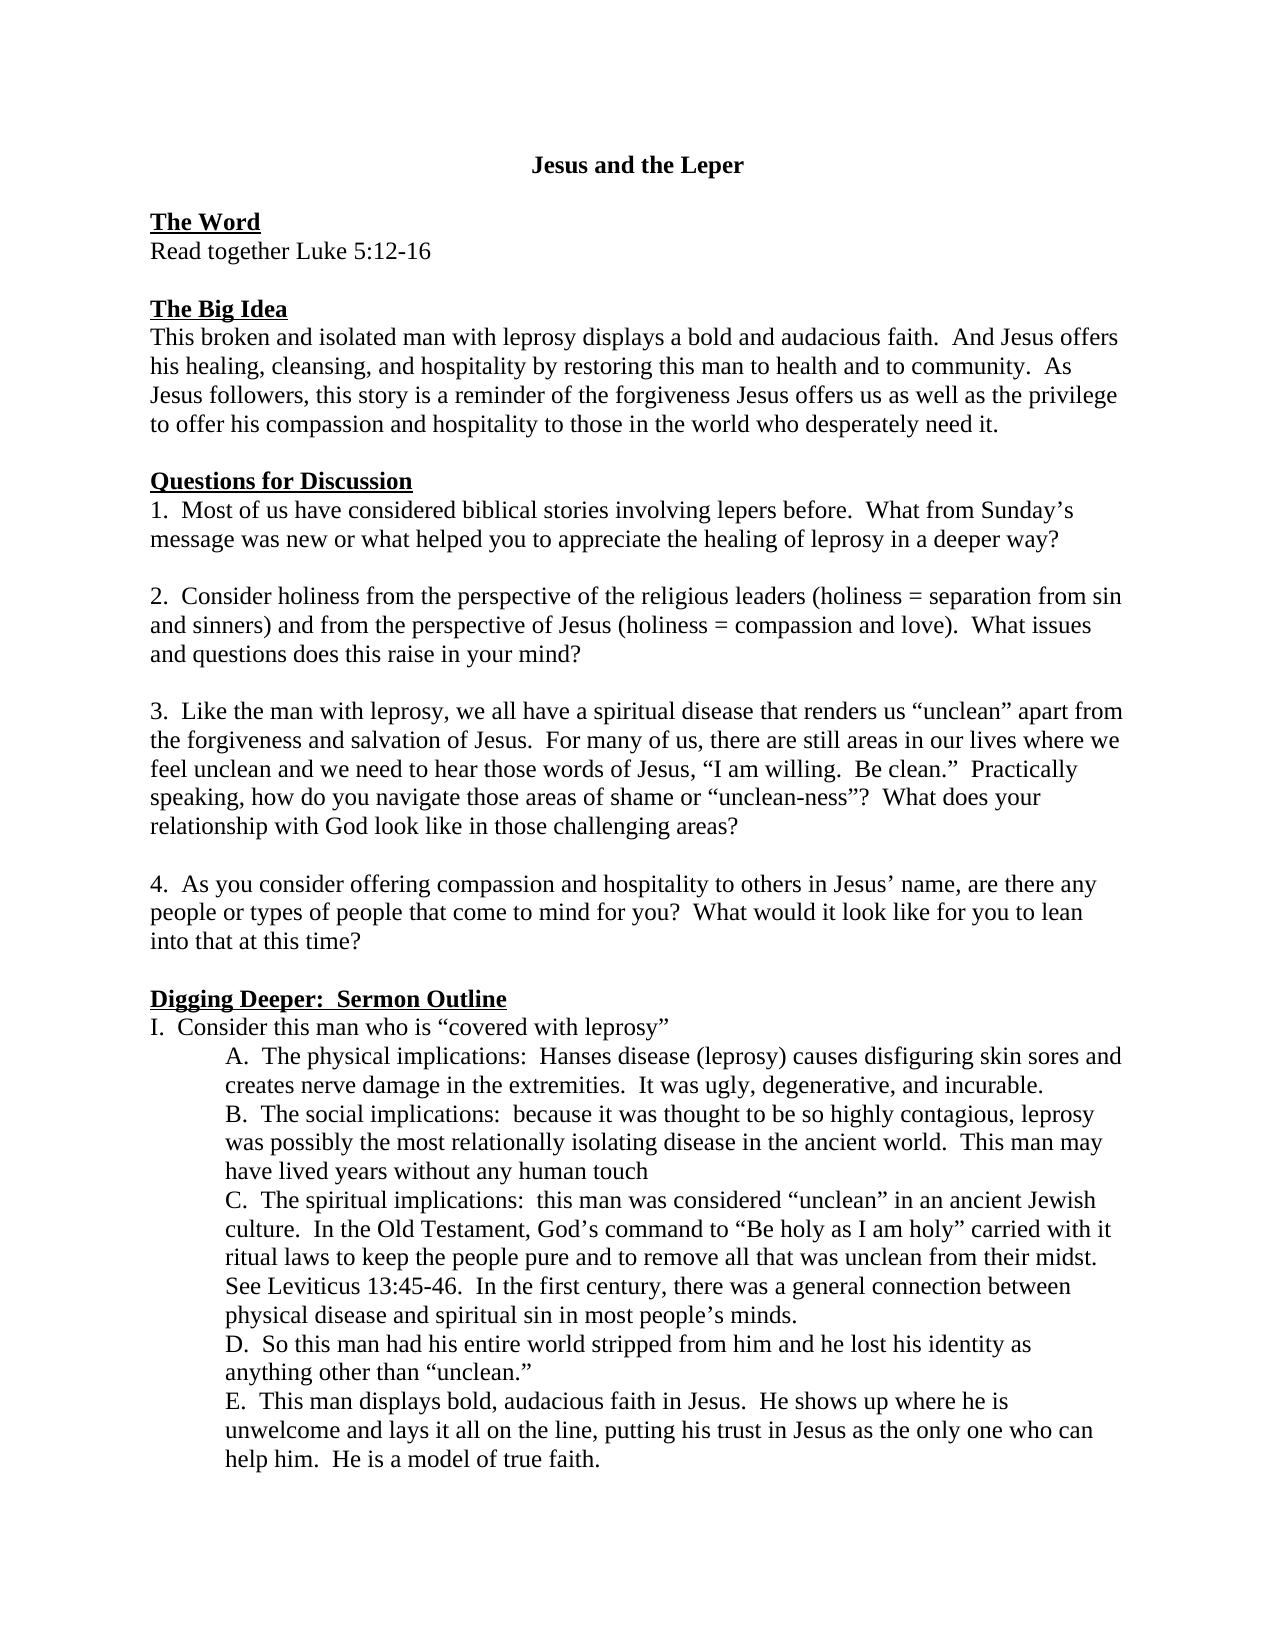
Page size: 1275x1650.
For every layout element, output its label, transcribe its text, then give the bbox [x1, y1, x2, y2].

text B. The social implications: because it was thought to be so highly contagious, leprosy was possibly the most relationally isolating disease in the ancient world. This man may have lived years without any human touch [225, 1099, 1125, 1185]
text The Word [150, 207, 1125, 236]
text 2. Consider holiness from the perspective of the religious leaders (holiness = separation from sin and sinners) and from the perspective of Jesus (holiness = compassion and love). What issues and questions does this raise in your mind? [150, 581, 1125, 667]
text Questions for Discussion [150, 466, 1125, 495]
text The Big Idea [150, 294, 1125, 322]
text 4. As you consider offering compassion and hospitality to others in Jesus’ name, are there any people or types of people that come to mind for you? What would it look like for you to lean into that at this time? [150, 869, 1125, 955]
text 1. Most of us have considered biblical stories involving lepers before. What from Sunday’s message was new or what helped you to appreciate the healing of leprosy in a deeper way? [150, 495, 1125, 552]
text A. The physical implications: Hanses disease (leprosy) causes disfiguring skin sores and creates nerve damage in the extremities. It was ugly, degenerative, and incurable. [225, 1041, 1125, 1099]
text E. This man displays bold, audacious faith in Jesus. He shows up where he is unwelcome and lays it all on the line, putting his trust in Jesus as the only one who can help him. He is a model of true faith. [225, 1386, 1125, 1472]
text D. So this man had his entire world stripped from him and he lost his identity as anything other than “unclean.” [225, 1329, 1125, 1386]
text This broken and isolated man with leprosy displays a bold and audacious faith. And Jesus offers his healing, cleansing, and hospitality by restoring this man to health and to community. As Jesus followers, this story is a reminder of the forgiveness Jesus offers us as well as the privilege to offer his compassion and hospitality to those in the world who desperately need it. [150, 322, 1125, 437]
text Read together Luke 5:12-16 [150, 236, 1125, 265]
text I. Consider this man who is “covered with leprosy” [150, 1012, 1125, 1041]
text Jesus and the Leper [150, 150, 1125, 179]
text Digging Deeper: Sermon Outline [150, 984, 1125, 1012]
text C. The spiritual implications: this man was considered “unclean” in an ancient Jewish culture. In the Old Testament, God’s command to “Be holy as I am holy” carried with it ritual laws to keep the people pure and to remove all that was unclean from their midst. See Leviticus 13:45-46. In the first century, there was a general connection between physical disease and spiritual sin in most people’s minds. [225, 1185, 1125, 1329]
text 3. Like the man with leprosy, we all have a spiritual disease that renders us “unclean” apart from the forgiveness and salvation of Jesus. For many of us, there are still areas in our lives where we feel unclean and we need to hear those words of Jesus, “I am willing. Be clean.” Practically speaking, how do you navigate those areas of shame or “unclean-ness”? What does your relationship with God look like in those challenging areas? [150, 696, 1125, 840]
